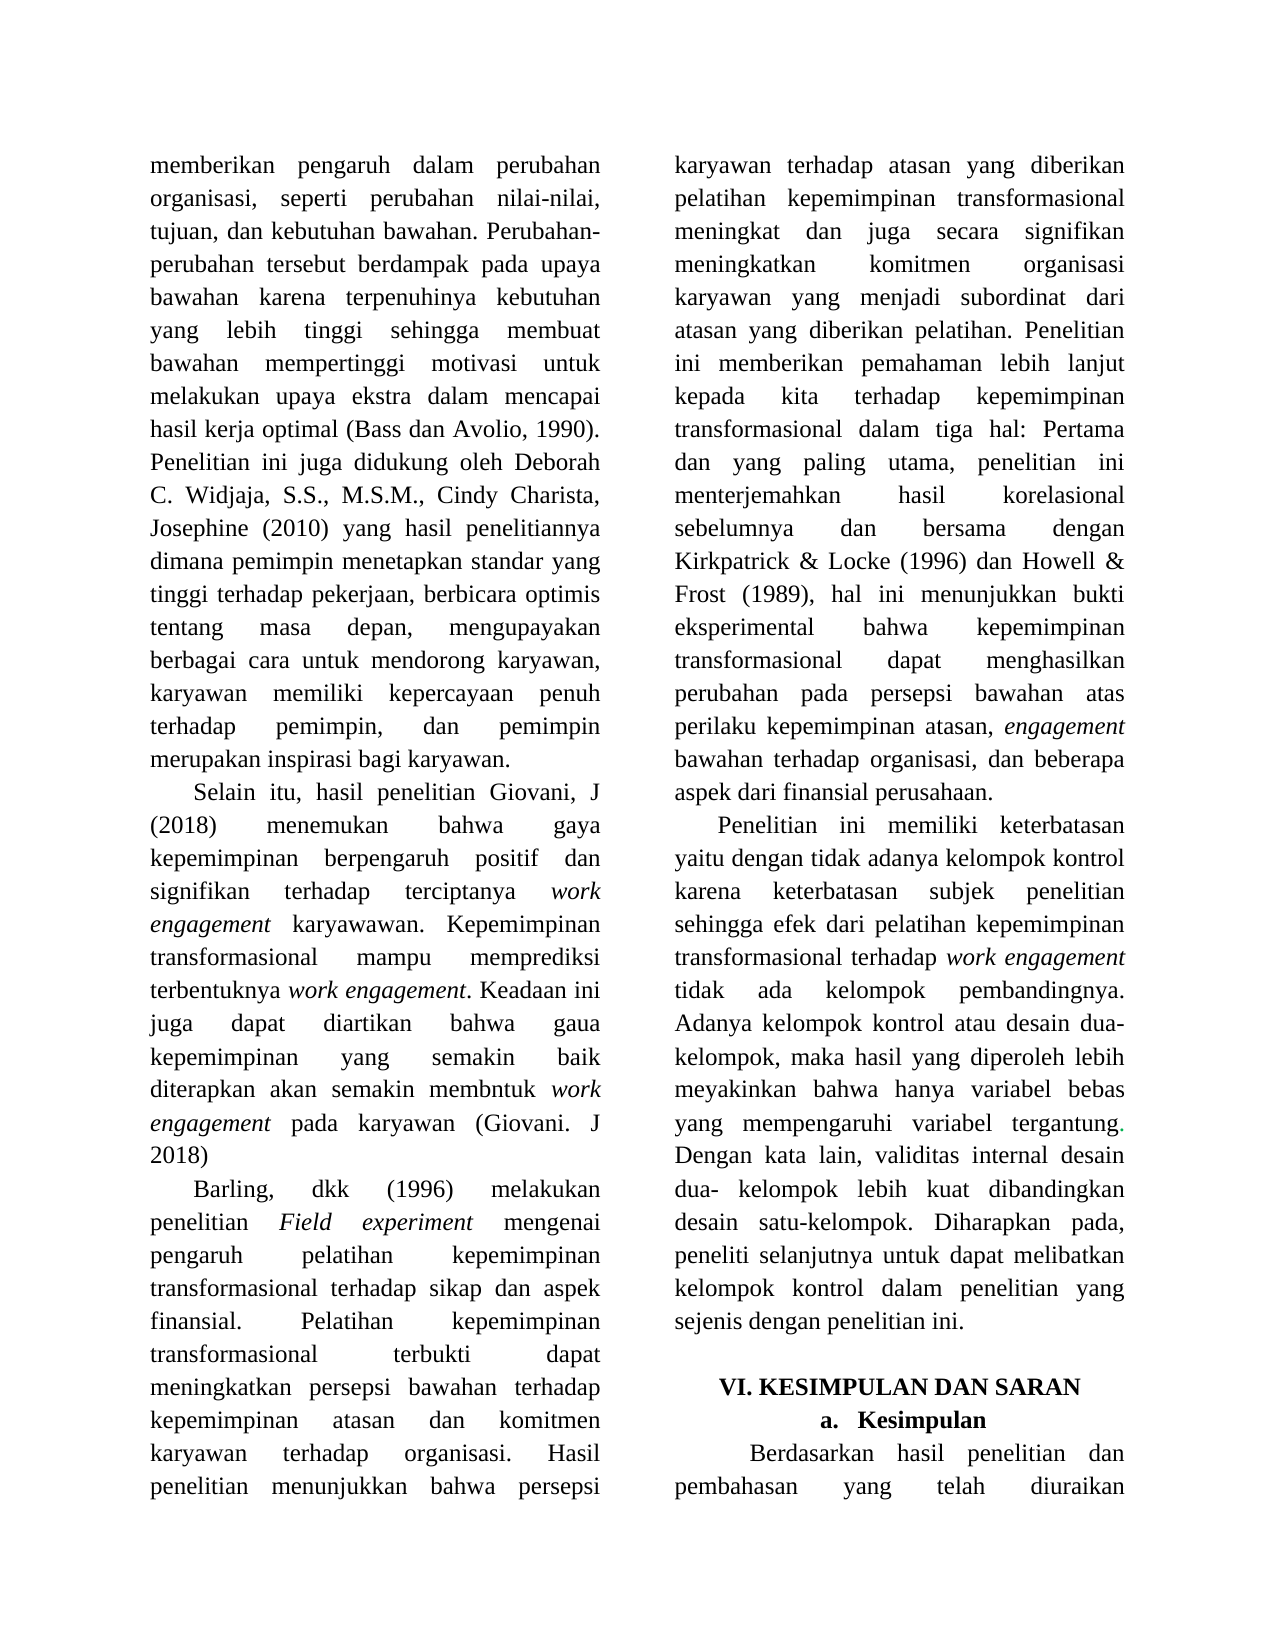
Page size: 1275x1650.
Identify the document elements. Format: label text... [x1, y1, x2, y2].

text Selain itu, hasil penelitian Giovani, J (2018) menemukan bahwa gaya kepemimpinan berpengaruh positif dan signifikan terhadap terciptanya work engagement karyawawan. Kepemimpinan transformasional mampu memprediksi terbentuknya work engagement. Keadaan ini juga dapat diartikan bahwa gaua kepemimpinan yang semakin baik diterapkan akan semakin membntuk work engagement pada karyawan (Giovani. J 2018) [150, 777, 601, 1169]
list Kesimpulan [681, 1405, 1125, 1433]
text Barling, dkk (1996) melakukan penelitian Field experiment mengenai pengaruh pelatihan kepemimpinan transformasional terhadap sikap dan aspek finansial. Pelatihan kepemimpinan transformasional terbukti dapat meningkatkan persepsi bawahan terhadap kepemimpinan atasan dan komitmen karyawan terhadap organisasi. Hasil penelitian menunjukkan bahwa persepsi karyawan terhadap atasan yang diberikan pelatihan kepemimpinan transformasional meningkat dan juga secara signifikan meningkatkan komitmen organisasi karyawan yang menjadi subordinat dari atasan yang diberikan pelatihan. Penelitian ini memberikan pemahaman lebih lanjut kepada kita terhadap kepemimpinan transformasional dalam tiga hal: Pertama dan yang paling utama, penelitian ini menterjemahkan hasil korelasional sebelumnya dan bersama dengan Kirkpatrick & Locke (1996) dan Howell & Frost (1989), hal ini menunjukkan bukti eksperimental bahwa kepemimpinan transformasional dapat menghasilkan perubahan pada persepsi bawahan atas perilaku kepemimpinan atasan, engagement bawahan terhadap organisasi, dan beberapa aspek dari finansial perusahaan. [150, 1174, 601, 1499]
text Barling, dkk (1996) melakukan penelitian Field experiment mengenai pengaruh pelatihan kepemimpinan transformasional terhadap sikap dan aspek finansial. Pelatihan kepemimpinan transformasional terbukti dapat meningkatkan persepsi bawahan terhadap kepemimpinan atasan dan komitmen karyawan terhadap organisasi. Hasil penelitian menunjukkan bahwa persepsi karyawan terhadap atasan yang diberikan pelatihan kepemimpinan transformasional meningkat dan juga secara signifikan meningkatkan komitmen organisasi karyawan yang menjadi subordinat dari atasan yang diberikan pelatihan. Penelitian ini memberikan pemahaman lebih lanjut kepada kita terhadap kepemimpinan transformasional dalam tiga hal: Pertama dan yang paling utama, penelitian ini menterjemahkan hasil korelasional sebelumnya dan bersama dengan Kirkpatrick & Locke (1996) dan Howell & Frost (1989), hal ini menunjukkan bukti eksperimental bahwa kepemimpinan transformasional dapat menghasilkan perubahan pada persepsi bawahan atas perilaku kepemimpinan atasan, engagement bawahan terhadap organisasi, dan beberapa aspek dari finansial perusahaan. [674, 150, 1125, 806]
text VI. KESIMPULAN DAN SARAN [674, 1372, 1125, 1401]
text Penelitian ini memiliki keterbatasan yaitu dengan tidak adanya kelompok kontrol karena keterbatasan subjek penelitian sehingga efek dari pelatihan kepemimpinan transformasional terhadap work engagement tidak ada kelompok pembandingnya. Adanya kelompok kontrol atau desain dua-kelompok, maka hasil yang diperoleh lebih meyakinkan bahwa hanya variabel bebas yang mempengaruhi variabel tergantung. Dengan kata lain, validitas internal desain dua- kelompok lebih kuat dibandingkan desain satu-kelompok. Diharapkan pada, peneliti selanjutnya untuk dapat melibatkan kelompok kontrol dalam penelitian yang sejenis dengan penelitian ini. [674, 810, 1125, 1334]
